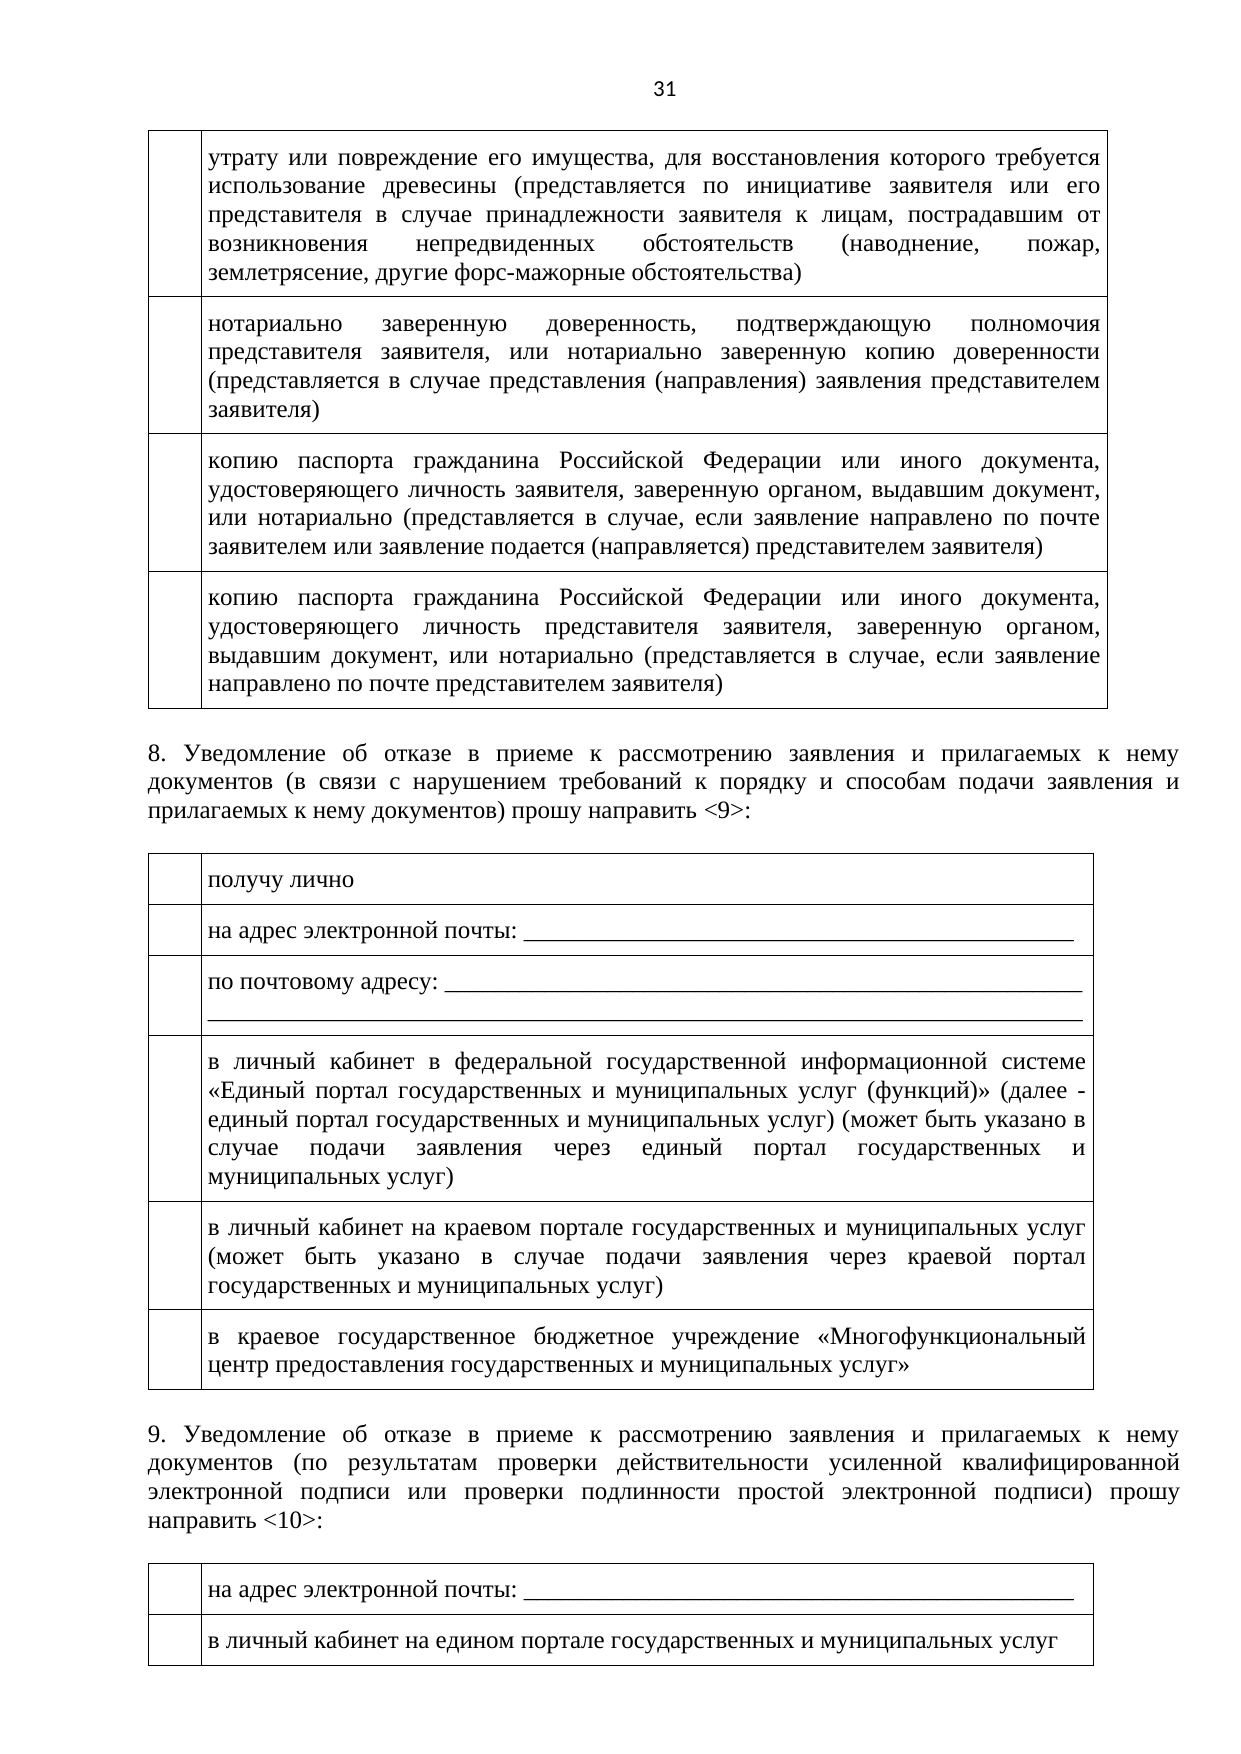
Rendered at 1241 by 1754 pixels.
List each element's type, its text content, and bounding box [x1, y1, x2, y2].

table_header [149, 854, 201, 904]
table_header получу лично [202, 854, 1093, 904]
table_cell [149, 1310, 201, 1389]
table_cell [149, 1615, 201, 1664]
table_cell [149, 1036, 201, 1201]
table_cell [149, 572, 201, 708]
table_header [149, 1564, 201, 1613]
table_cell на адрес электронной почты: ____________________________________________ [202, 905, 1093, 955]
table_cell в личный кабинет на краевом портале государственных и муниципальных услуг (может быть указано в случае подачи заявления через краевой портал государственных и муниципальных услуг) [202, 1202, 1093, 1309]
table_cell нотариально заверенную доверенность, подтверждающую полномочия представителя заявителя, или нотариально заверенную копию доверенности (представляется в случае представления (направления) заявления представителем заявителя) [202, 297, 1107, 433]
table_cell в личный кабинет на едином портале государственных и муниципальных услуг [202, 1615, 1093, 1664]
table_cell копию паспорта гражданина Российской Федерации или иного документа, удостоверяющего личность заявителя, заверенную органом, выдавшим документ, или нотариально (представляется в случае, если заявление направлено по почте заявителем или заявление подается (направляется) представителем заявителя) [202, 434, 1107, 571]
table_cell копию паспорта гражданина Российской Федерации или иного документа, удостоверяющего личность представителя заявителя, заверенную органом, выдавшим документ, или нотариально (представляется в случае, если заявление направлено по почте представителем заявителя) [202, 572, 1107, 708]
table_cell [149, 905, 201, 955]
table_cell [149, 434, 201, 571]
text 9. Уведомление об отказе в приеме к рассмотрению заявления и прилагаемых к нему документов (по результатам проверки действительности усиленной квалифицированной электронной подписи или проверки подлинности простой электронной подписи) прошу направить <10>: [148, 1419, 1181, 1534]
table_cell [149, 297, 201, 433]
table_cell [149, 1202, 201, 1309]
text 8. Уведомление об отказе в приеме к рассмотрению заявления и прилагаемых к нему документов (в связи с нарушением требований к порядку и способам подачи заявления и прилагаемых к нему документов) прошу направить <9>: [148, 738, 1181, 824]
table_cell в личный кабинет в федеральной государственной информационной системе «Единый портал государственных и муниципальных услуг (функций)» (далее - единый портал государственных и муниципальных услуг) (может быть указано в случае подачи заявления через единый портал государственных и муниципальных услуг) [202, 1036, 1093, 1201]
table_cell в краевое государственное бюджетное учреждение «Многофункциональный центр предоставления государственных и муниципальных услуг» [202, 1310, 1093, 1389]
table_cell [149, 956, 201, 1034]
table_cell [149, 131, 201, 296]
table_cell по почтовому адресу: ___________________________________________________ ______________________________________________________________________ [202, 956, 1093, 1034]
table_header на адрес электронной почты: ____________________________________________ [202, 1564, 1093, 1613]
